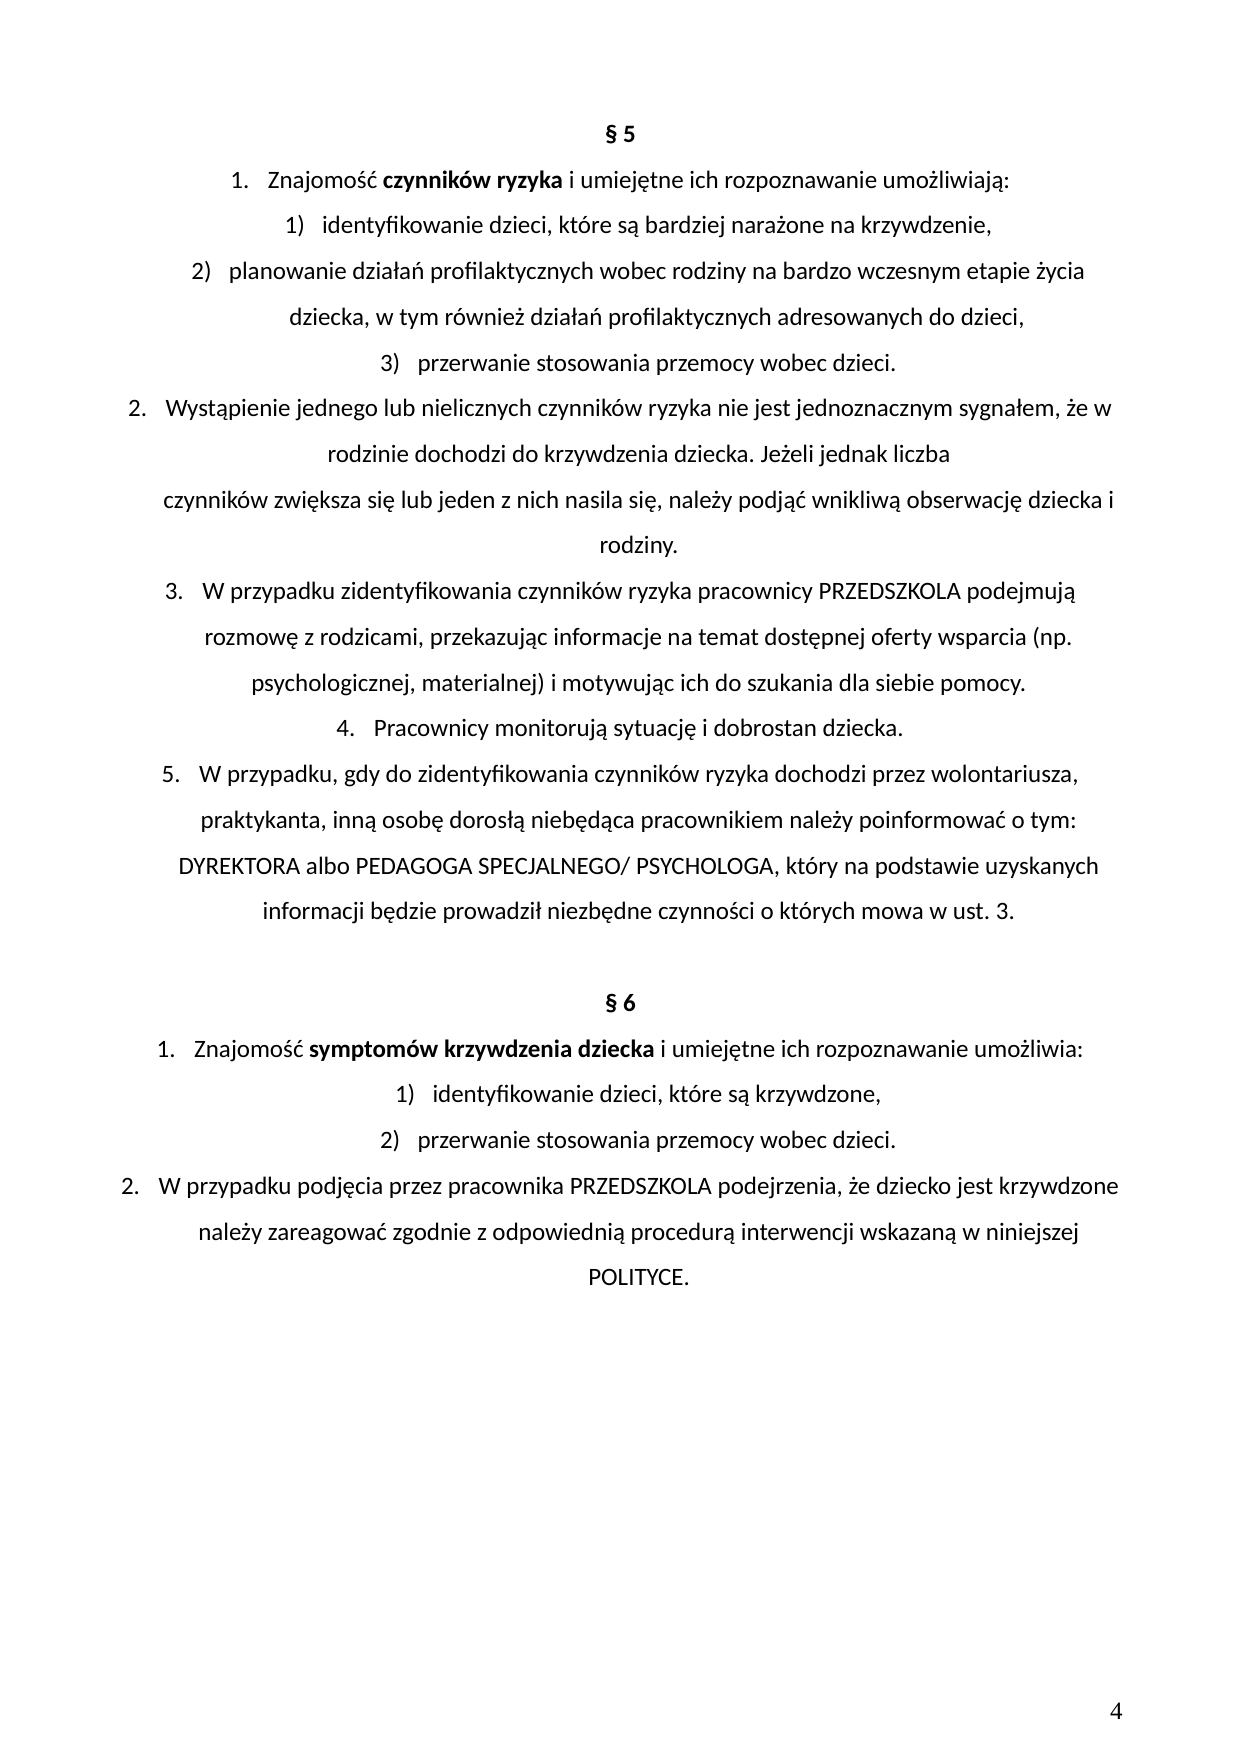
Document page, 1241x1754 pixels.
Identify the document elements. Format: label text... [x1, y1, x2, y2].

list Znajomość czynników ryzyka i umiejętne ich rozpoznawanie umożliwiają: [118, 164, 1122, 194]
list Znajomość symptomów krzywdzenia dziecka i umiejętne ich rozpoznawanie umożliwia: [118, 1033, 1122, 1063]
list Pracownicy monitorują sytuację i dobrostan dziecka. [118, 713, 1122, 743]
list Wystąpienie jednego lub nielicznych czynników ryzyka nie jest jednoznacznym sygnałem, że w rodzinie dochodzi do krzywdzenia dziecka. Jeżeli jednak liczba [118, 392, 1122, 469]
list przerwanie stosowania przemocy wobec dzieci. [154, 347, 1122, 377]
list czynników zwiększa się lub jeden z nich nasila się, należy podjąć wnikliwą obserwację dziecka i rodziny. [156, 484, 1122, 560]
list W przypadku zidentyfikowania czynników ryzyka pracownicy PRZEDSZKOLA podejmują rozmowę z rodzicami, przekazując informacje na temat dostępnej oferty wsparcia (np. psychologicznej, materialnej) i motywując ich do szukania dla siebie pomocy. [118, 575, 1122, 697]
list identyfikowanie dzieci, które są krzywdzone, [154, 1078, 1122, 1109]
text § 5 [118, 118, 1122, 149]
list W przypadku, gdy do zidentyfikowania czynników ryzyka dochodzi przez wolontariusza, praktykanta, inną osobę dorosłą niebędąca pracownikiem należy poinformować o tym: DYREKTORA albo PEDAGOGA SPECJALNEGO/ PSYCHOLOGA, który na podstawie uzyskanych informacji będzie prowadził niezbędne czynności o których mowa w ust. 3. [118, 758, 1122, 926]
text § 6 [118, 987, 1122, 1017]
list planowanie działań profilaktycznych wobec rodziny na bardzo wczesnym etapie życia dziecka, w tym również działań profilaktycznych adresowanych do dzieci, [154, 255, 1122, 332]
list identyfikowanie dzieci, które są bardziej narażone na krzywdzenie, [154, 209, 1122, 240]
list W przypadku podjęcia przez pracownika PRZEDSZKOLA podejrzenia, że dziecko jest krzywdzone należy zareagować zgodnie z odpowiednią procedurą interwencji wskazaną w niniejszej POLITYCE. [118, 1170, 1122, 1292]
list przerwanie stosowania przemocy wobec dzieci. [154, 1124, 1122, 1155]
